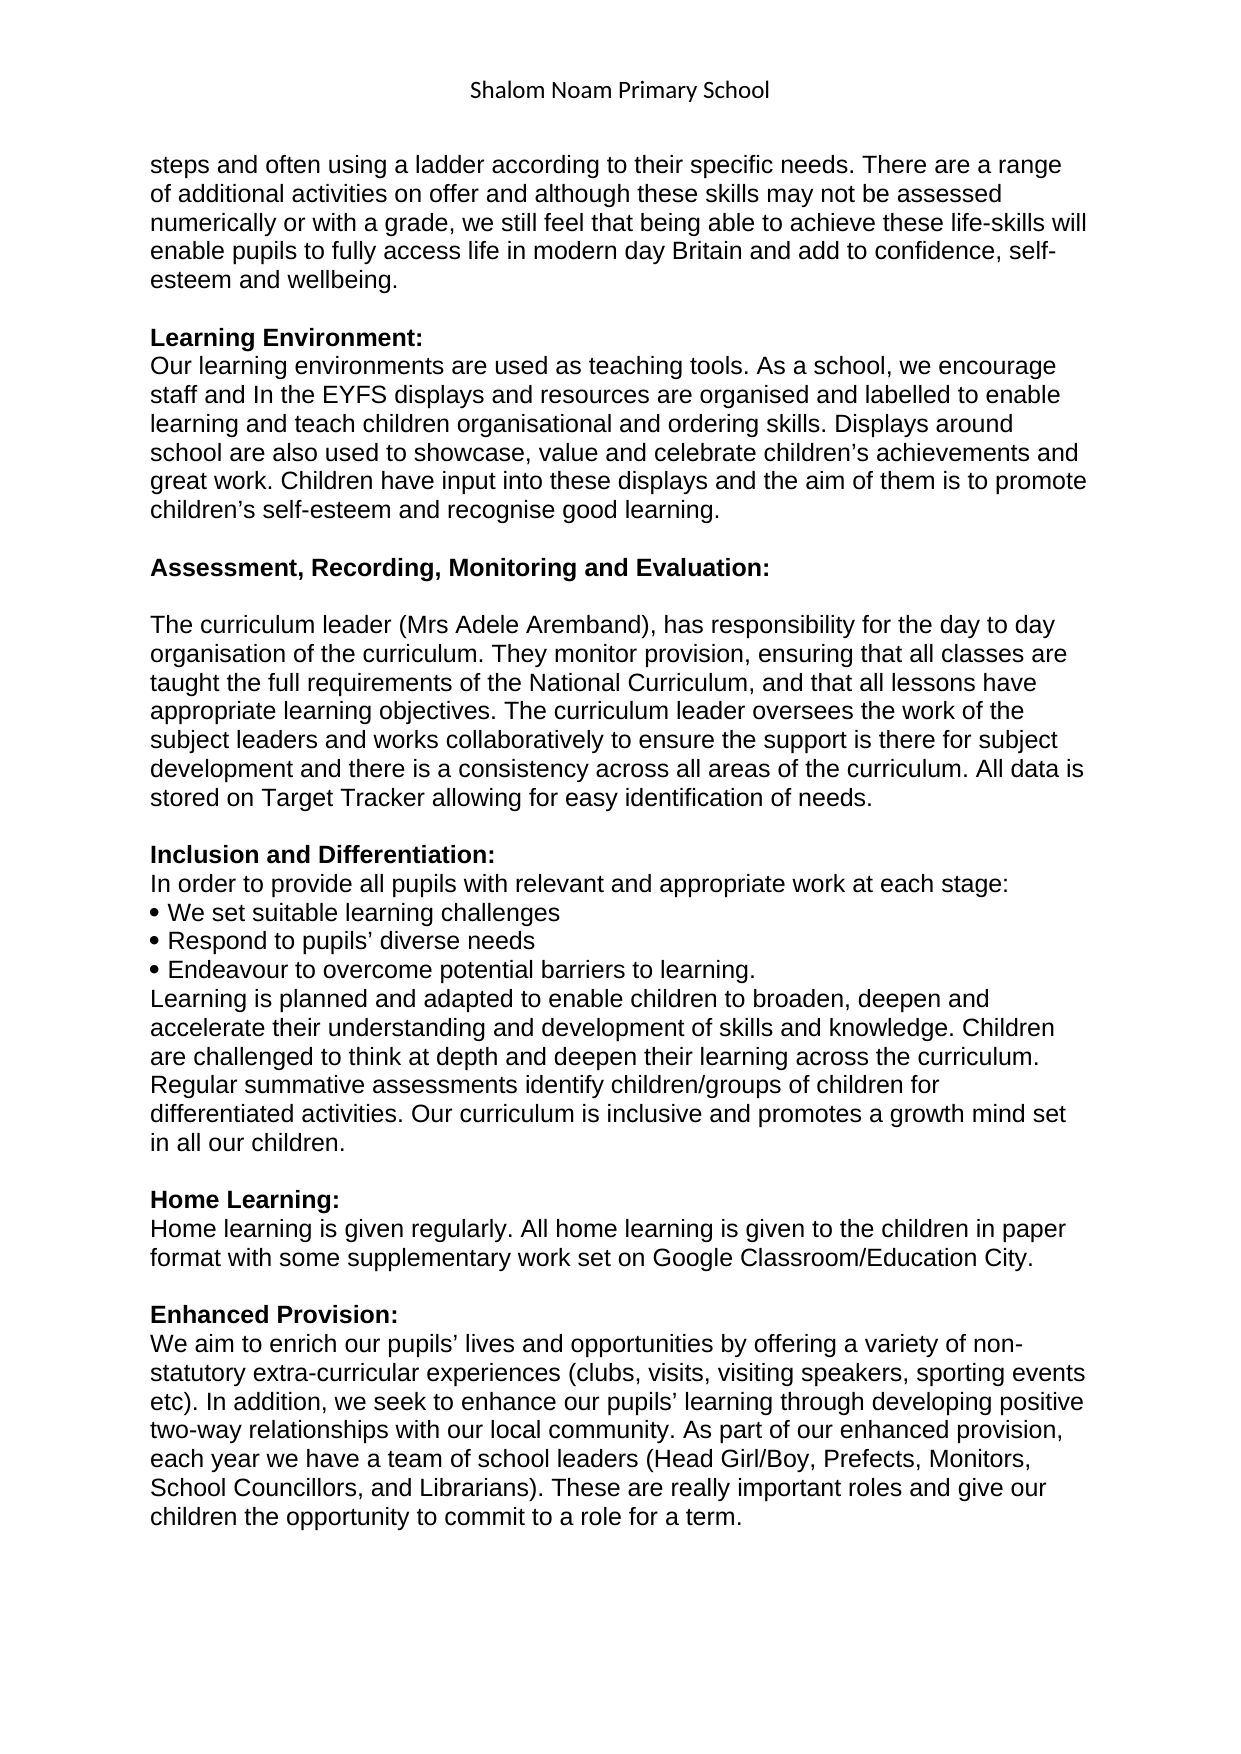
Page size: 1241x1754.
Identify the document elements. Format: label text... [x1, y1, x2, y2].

text Our learning environments are used as teaching tools. As a school, we encourage staff and In the EYFS displays and resources are organised and labelled to enable learning and teach children organisational and ordering skills. Displays around school are also used to showcase, value and celebrate children’s achievements and great work. Children have input into these displays and the aim of them is to promote children’s self-esteem and recognise good learning. [150, 351, 1090, 524]
text Home learning is given regularly. All home learning is given to the children in paper format with some supplementary work set on Google Classroom/Education City. [150, 1214, 1090, 1272]
text The curriculum leader (Mrs Adele Aremband), has responsibility for the day to day organisation of the curriculum. They monitor provision, ensuring that all classes are taught the full requirements of the National Curriculum, and that all lessons have appropriate learning objectives. The curriculum leader oversees the work of the subject leaders and works collaboratively to ensure the support is there for subject development and there is a consistency across all areas of the curriculum. All data is stored on Target Tracker allowing for easy identification of needs. [150, 610, 1090, 811]
text Enhanced Provision: [150, 1300, 1090, 1329]
text We aim to enrich our pupils’ lives and opportunities by offering a variety of non-statutory extra-curricular experiences (clubs, visits, visiting speakers, sporting events etc). In addition, we seek to enhance our pupils’ learning through developing positive two-way relationships with our local community. As part of our enhanced provision, each year we have a team of school leaders (Head Girl/Boy, Prefects, Monitors, School Councillors, and Librarians). These are really important roles and give our children the opportunity to commit to a role for a term. [150, 1329, 1090, 1530]
text Inclusion and Differentiation: [150, 840, 1090, 869]
text In order to provide all pupils with relevant and appropriate work at each stage: [150, 869, 1090, 897]
text Endeavour to overcome potential barriers to learning. [150, 955, 1090, 984]
text Assessment, Recording, Monitoring and Evaluation: [150, 552, 1090, 581]
text We set suitable learning challenges [150, 897, 1090, 926]
text Learning Environment: [150, 322, 1090, 351]
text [150, 150, 1090, 294]
text Respond to pupils’ diverse needs [150, 926, 1090, 955]
text Home Learning: [150, 1185, 1090, 1214]
text Learning is planned and adapted to enable children to broaden, deepen and accelerate their understanding and development of skills and knowledge. Children are challenged to think at depth and deepen their learning across the curriculum. Regular summative assessments identify children/groups of children for differentiated activities. Our curriculum is inclusive and promotes a growth mind set in all our children. [150, 984, 1090, 1157]
